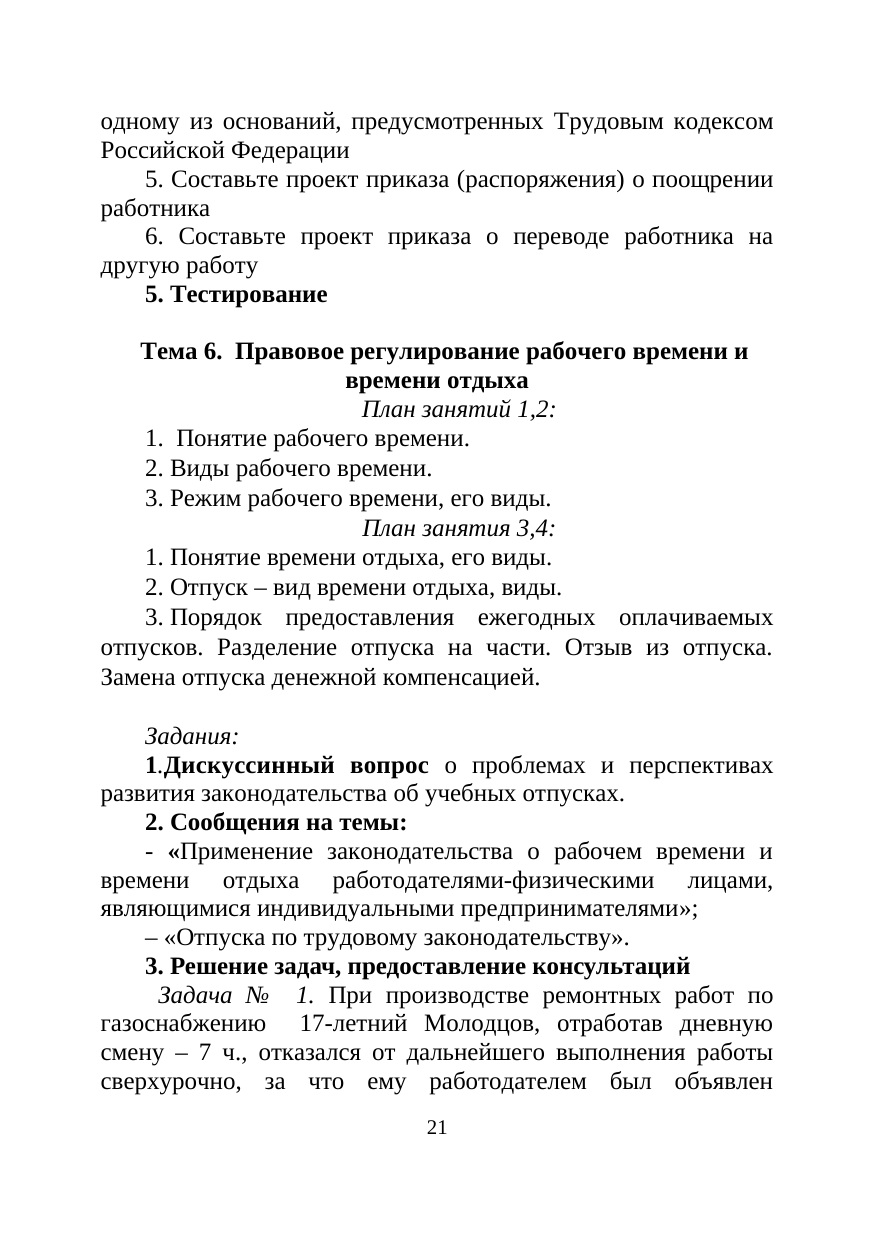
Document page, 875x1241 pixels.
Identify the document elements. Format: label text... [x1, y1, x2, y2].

text План занятий 1,2: [100, 394, 774, 423]
list 3. Режим рабочего времени, его виды. [100, 483, 774, 512]
text – «Отпуска по трудовому законодательству». [100, 922, 774, 951]
text 1.Дискуссинный вопрос о проблемах и перспективах развития законодательства об учебных отпусках. [100, 750, 774, 807]
text - «Применение законодательства о рабочем времени и времени отдыха работодателями-физическими лицами, являющимися индивидуальными предпринимателями»; [100, 836, 774, 922]
text 5. Составьте проект приказа (распоряжения) о поощрении работника [100, 164, 774, 221]
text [100, 980, 774, 1095]
list 2. Виды рабочего времени. [100, 453, 774, 481]
text 5. Тестирование [100, 279, 774, 308]
text 6. Составьте проект приказа о переводе работника на другую работу [100, 221, 774, 279]
list 2. Отпуск – вид времени отдыха, виды. [100, 572, 774, 601]
list 1. Понятие рабочего времени. [100, 423, 774, 451]
list 3. Порядок предоставления ежегодных оплачиваемых отпусков. Разделение отпуска на части. Отзыв из отпуска. Замена отпуска денежной компенсацией. [100, 602, 774, 691]
text 3. Решение задач, предоставление консультаций [100, 951, 774, 980]
list План занятия 3,4: [100, 513, 774, 542]
list 1. Понятие времени отдыха, его виды. [100, 542, 774, 570]
text Задания: [100, 721, 774, 750]
text 2. Сообщения на темы: [100, 807, 774, 836]
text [100, 106, 774, 164]
text Тема 6. Правовое регулирование рабочего времени и времени отдыха [100, 336, 774, 394]
